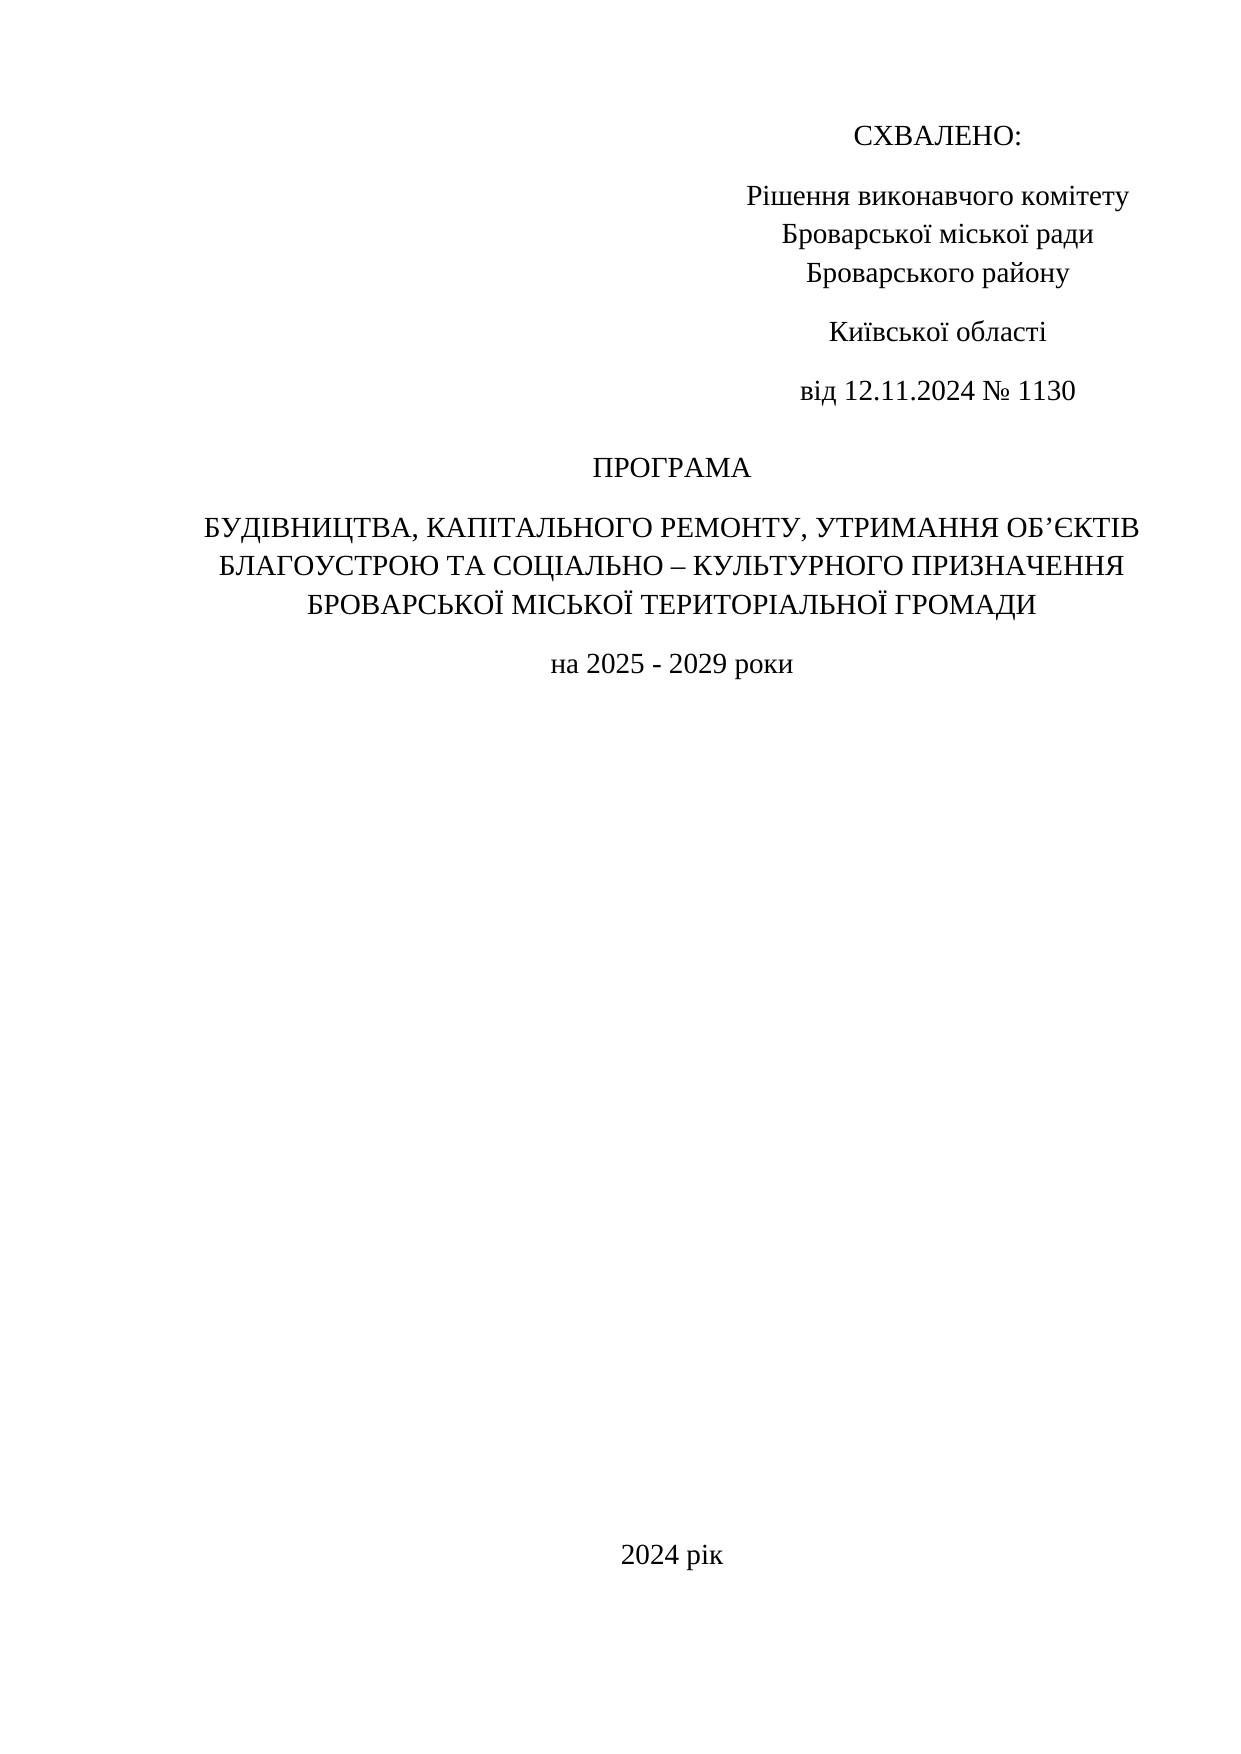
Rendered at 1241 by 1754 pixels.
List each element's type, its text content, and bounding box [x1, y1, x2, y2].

text СХВАЛЕНО: [177, 118, 1167, 152]
text від 12.11.2024 № 1130 [709, 373, 1167, 407]
text на 2025 - 2029 роки [177, 646, 1167, 680]
text БУДІВНИЦТВА, КАПІТАЛЬНОГО РЕМОНТУ, УТРИМАННЯ ОБ’ЄКТІВ БЛАГОУСТРОЮ ТА СОЦІАЛЬНО – КУЛЬТУРНОГО ПРИЗНАЧЕННЯ БРОВАРСЬКОЇ МІСЬКОЇ ТЕРИТОРІАЛЬНОЇ ГРОМАДИ [177, 510, 1167, 621]
text Рішення виконавчого комітету Броварської міської ради Броварського району [709, 178, 1167, 288]
text Київської області [709, 314, 1167, 348]
text ПРОГРАМА [177, 451, 1167, 484]
text 2024 рік [177, 1537, 1167, 1571]
